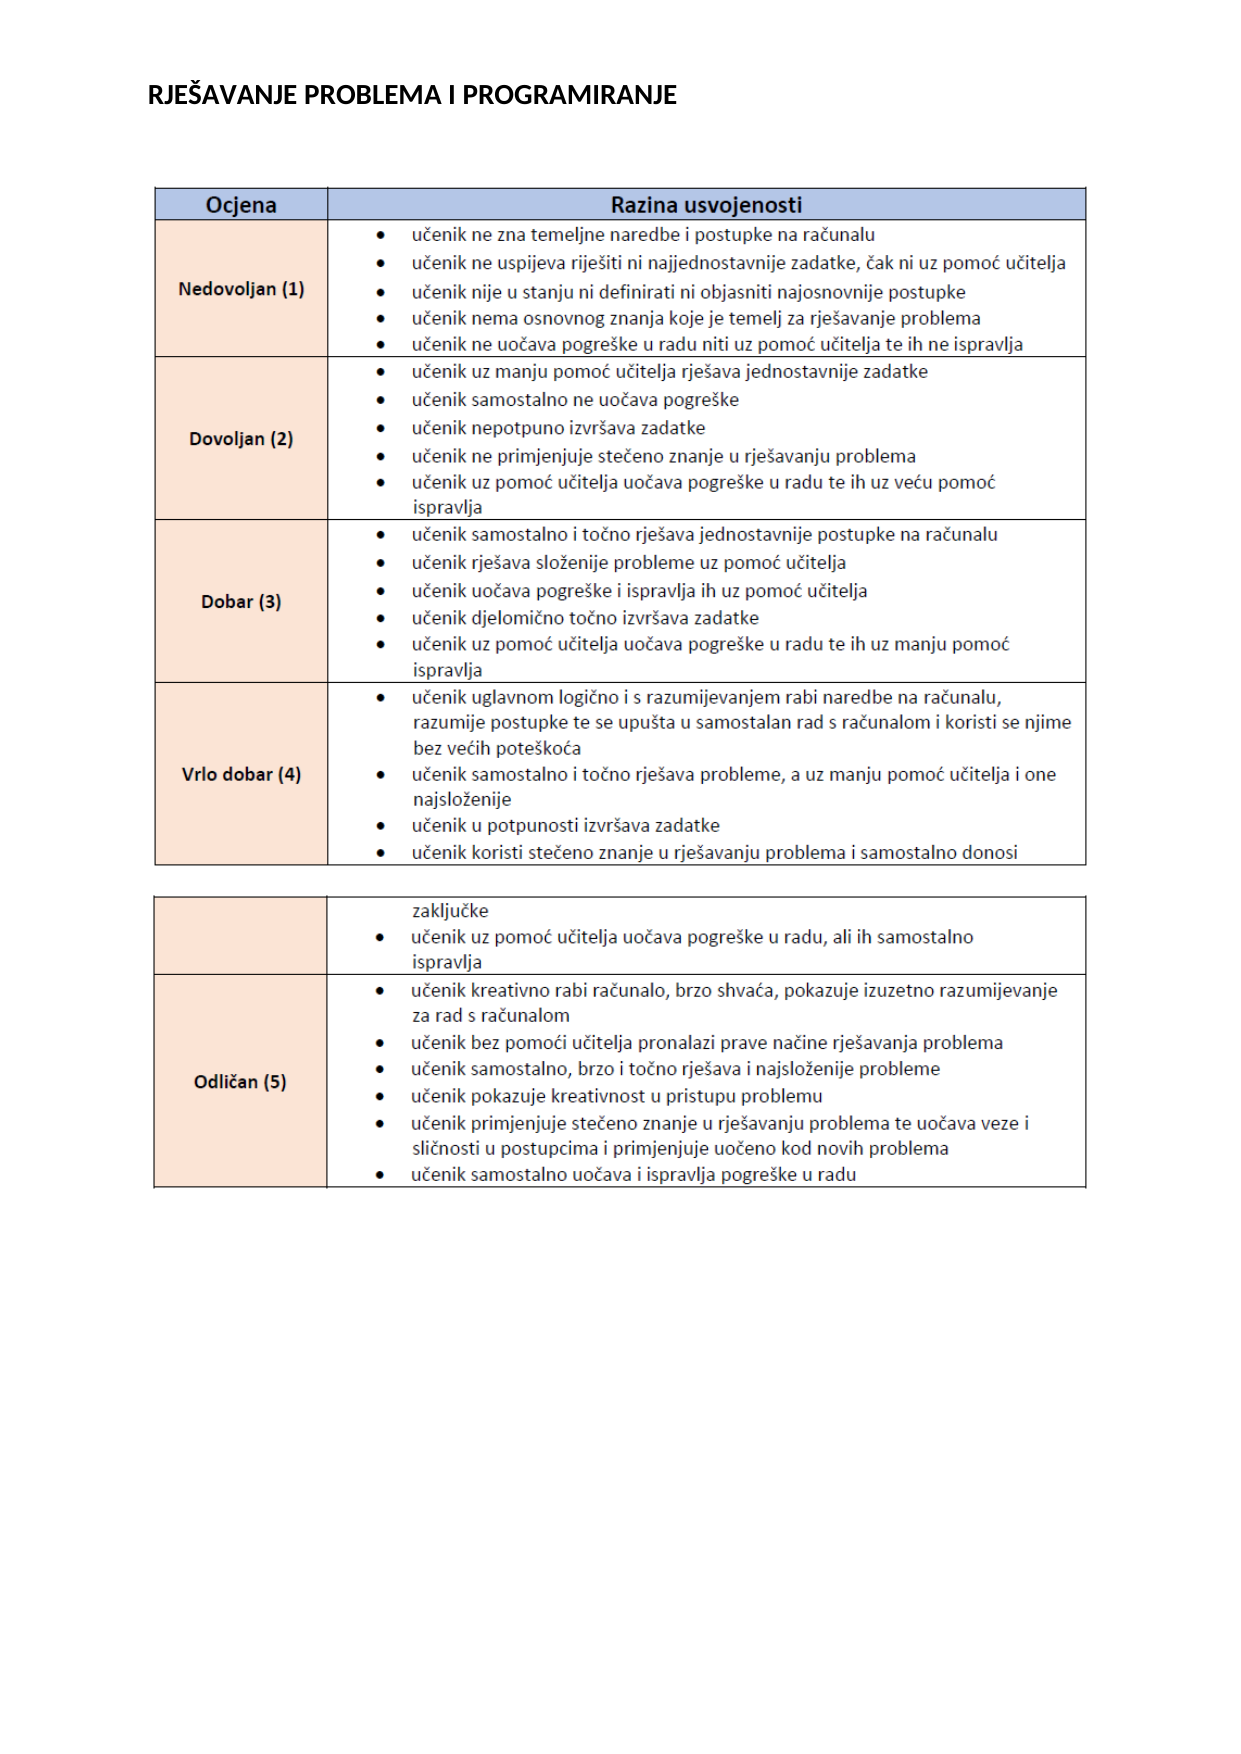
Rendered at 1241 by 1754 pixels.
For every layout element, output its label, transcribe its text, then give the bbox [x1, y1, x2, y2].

picture [147, 178, 1093, 872]
text RJEŠAVANJE PROBLEMA I PROGRAMIRANJE [148, 76, 1093, 112]
picture [147, 890, 1093, 1194]
